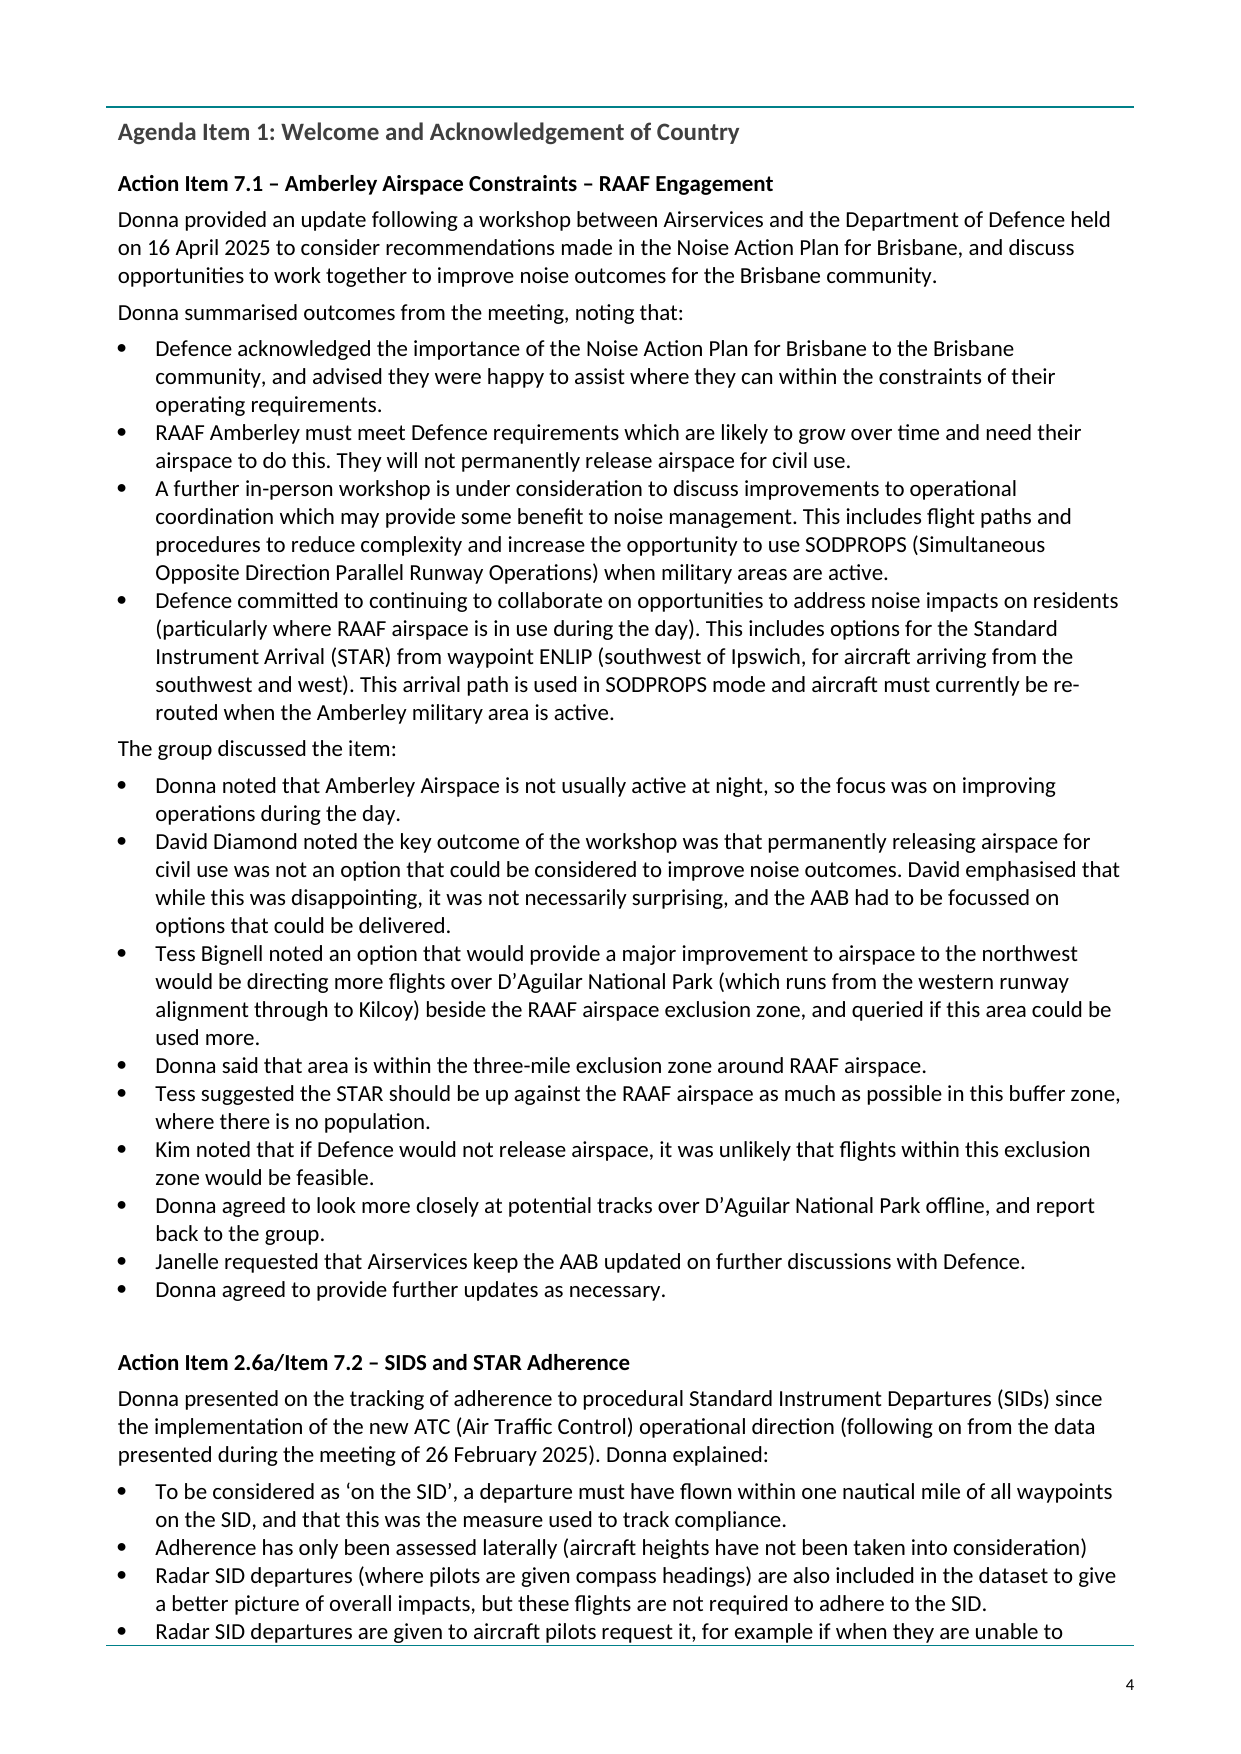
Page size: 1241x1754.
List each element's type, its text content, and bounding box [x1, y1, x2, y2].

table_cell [106, 160, 1134, 1645]
table_header Agenda Item 1: Welcome and Acknowledgement of Country [106, 108, 1134, 159]
